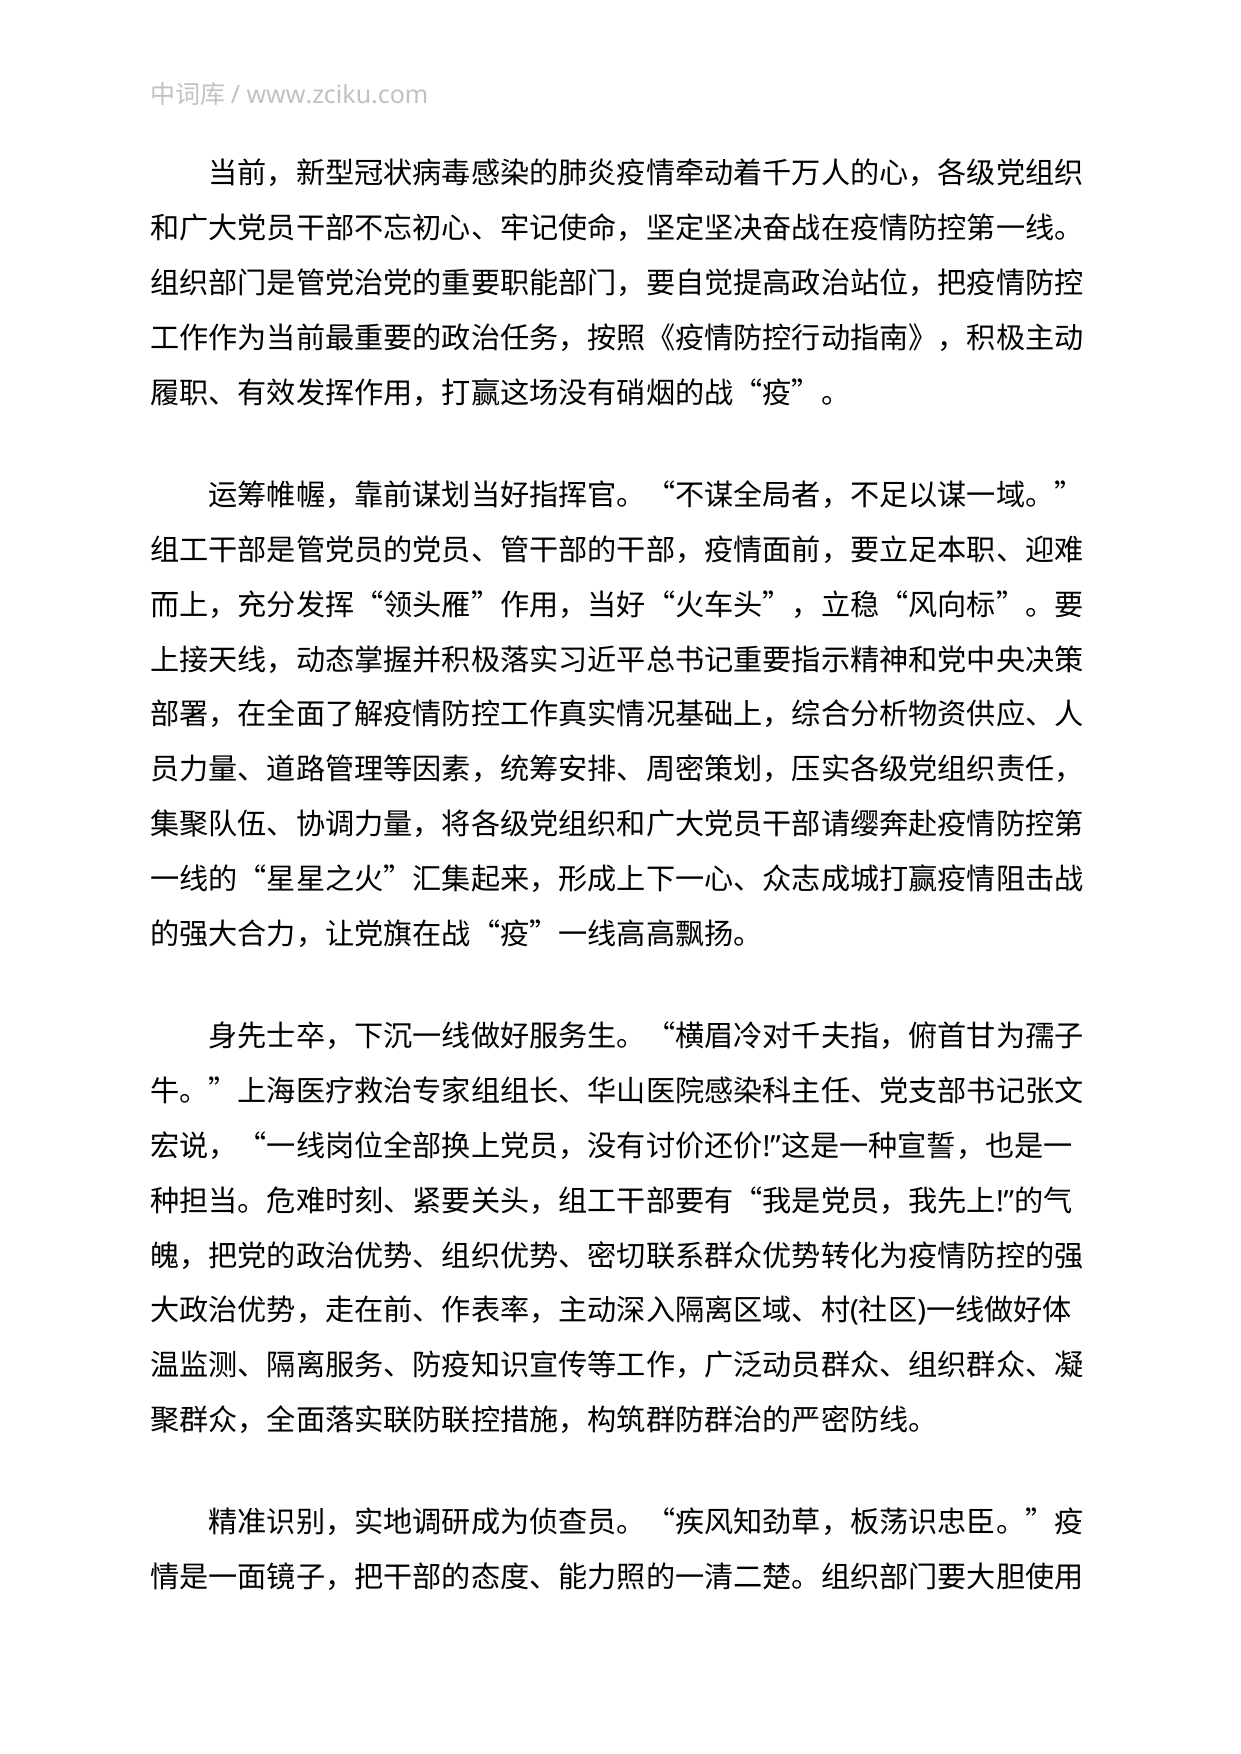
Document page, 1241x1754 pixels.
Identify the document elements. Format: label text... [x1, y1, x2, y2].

text 当前，新型冠状病毒感染的肺炎疫情牵动着千万人的心，各级党组织和广大党员干部不忘初心、牢记使命，坚定坚决奋战在疫情防控第一线。组织部门是管党治党的重要职能部门，要自觉提高政治站位，把疫情防控工作作为当前最重要的政治任务，按照《疫情防控行动指南》，积极主动履职、有效发挥作用，打赢这场没有硝烟的战“疫”。 [150, 150, 1090, 412]
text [150, 1499, 1090, 1596]
text 运筹帷幄，靠前谋划当好指挥官。“不谋全局者，不足以谋一域。”组工干部是管党员的党员、管干部的干部，疫情面前，要立足本职、迎难而上，充分发挥“领头雁”作用，当好“火车头”，立稳“风向标”。要上接天线，动态掌握并积极落实习近平总书记重要指示精神和党中央决策部署，在全面了解疫情防控工作真实情况基础上，综合分析物资供应、人员力量、道路管理等因素，统筹安排、周密策划，压实各级党组织责任，集聚队伍、协调力量，将各级党组织和广大党员干部请缨奔赴疫情防控第一线的“星星之火”汇集起来，形成上下一心、众志成城打赢疫情阻击战的强大合力，让党旗在战“疫”一线高高飘扬。 [150, 471, 1090, 953]
text 身先士卒，下沉一线做好服务生。“横眉冷对千夫指，俯首甘为孺子牛。”上海医疗救治专家组组长、华山医院感染科主任、党支部书记张文宏说，“一线岗位全部换上党员，没有讨价还价!”这是一种宣誓，也是一种担当。危难时刻、紧要关头，组工干部要有“我是党员，我先上!”的气魄，把党的政治优势、组织优势、密切联系群众优势转化为疫情防控的强大政治优势，走在前、作表率，主动深入隔离区域、村(社区)一线做好体温监测、隔离服务、防疫知识宣传等工作，广泛动员群众、组织群众、凝聚群众，全面落实联防联控措施，构筑群防群治的严密防线。 [150, 1012, 1090, 1439]
